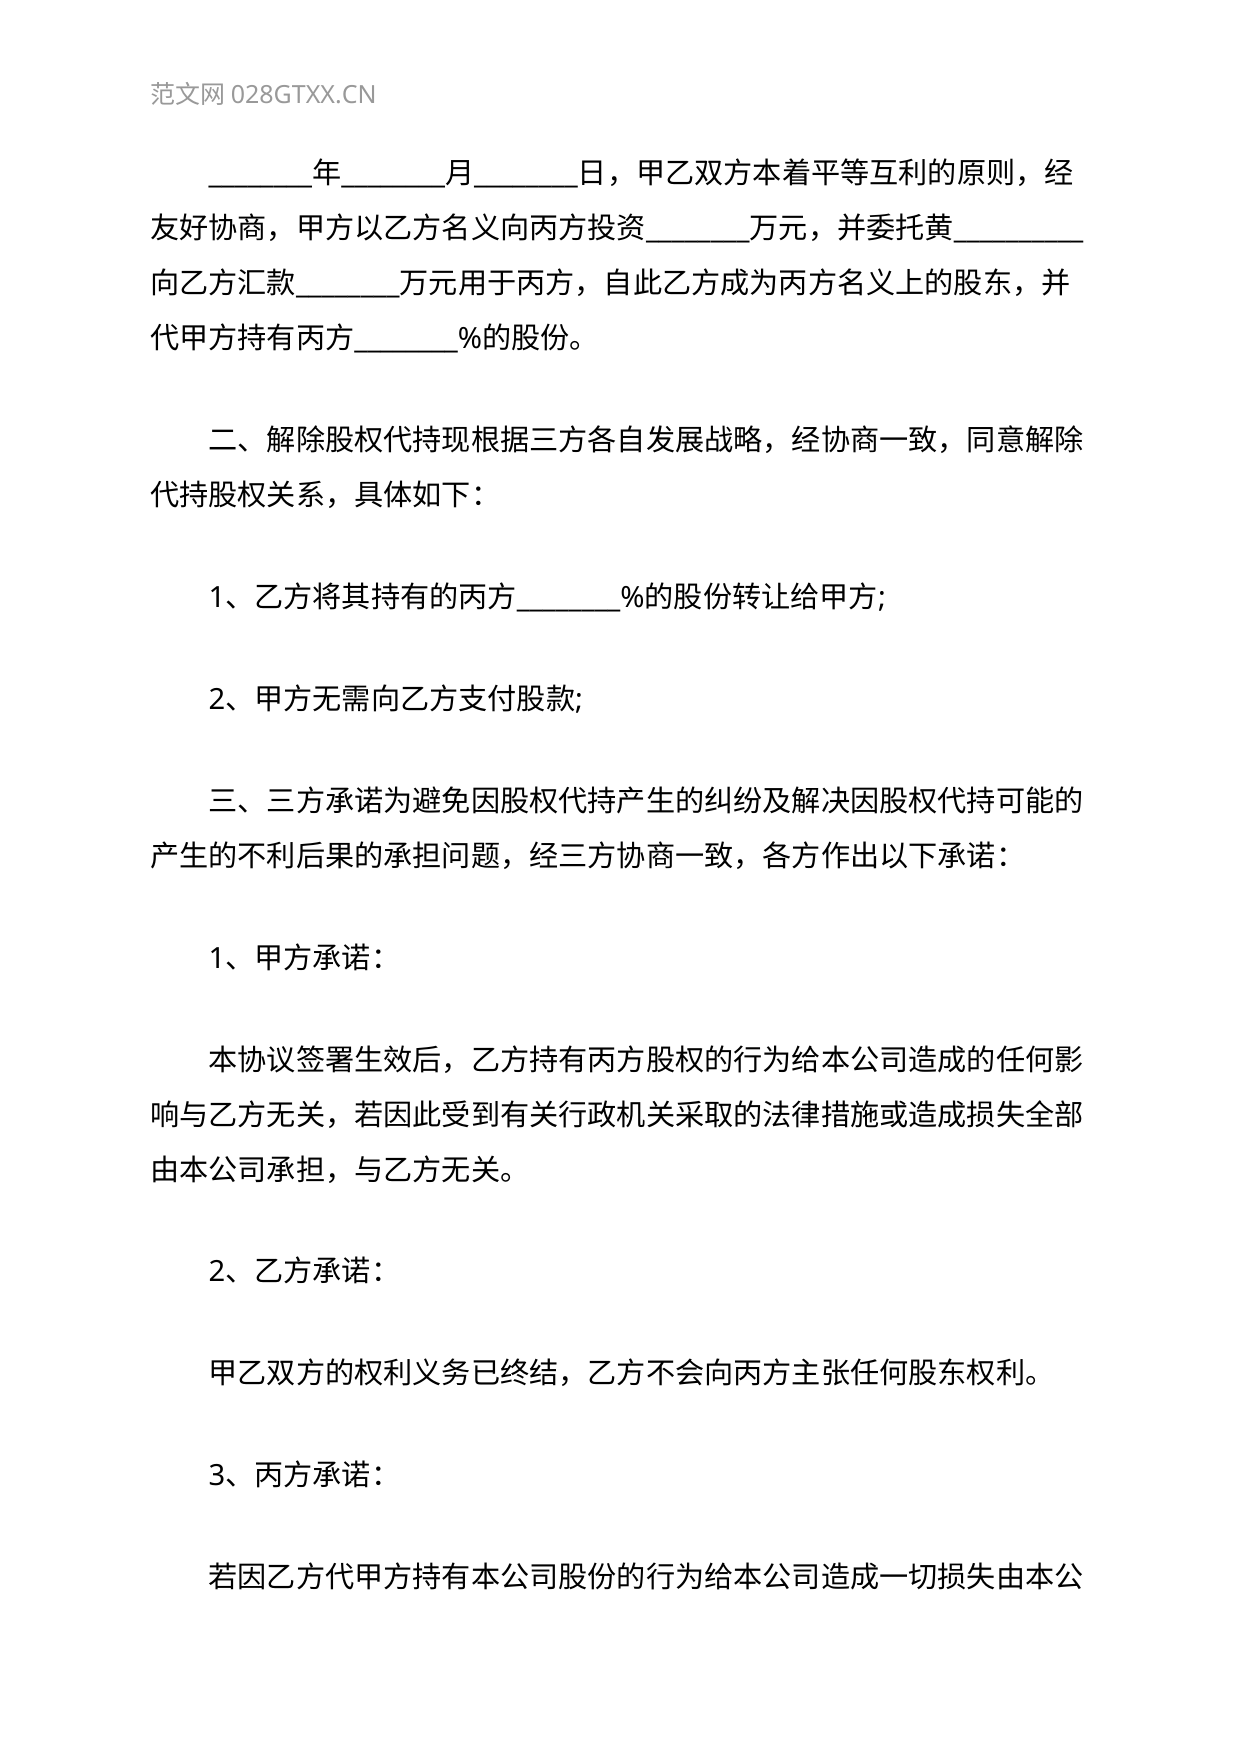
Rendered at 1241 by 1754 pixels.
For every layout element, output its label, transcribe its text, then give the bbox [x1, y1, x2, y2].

text 2、甲方无需向乙方支付股款; [150, 676, 1090, 718]
text 三、三方承诺为避免因股权代持产生的纠纷及解决因股权代持可能的产生的不利后果的承担问题，经三方协商一致，各方作出以下承诺： [150, 778, 1090, 875]
text 3、丙方承诺： [150, 1452, 1090, 1494]
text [150, 1553, 1090, 1596]
text 本协议签署生效后，乙方持有丙方股权的行为给本公司造成的任何影响与乙方无关，若因此受到有关行政机关采取的法律措施或造成损失全部由本公司承担，与乙方无关。 [150, 1036, 1090, 1188]
text 1、乙方将其持有的丙方________%的股份转让给甲方; [150, 574, 1090, 616]
text 甲乙双方的权利义务已终结，乙方不会向丙方主张任何股东权利。 [150, 1350, 1090, 1392]
text 2、乙方承诺： [150, 1248, 1090, 1290]
text 1、甲方承诺： [150, 934, 1090, 977]
text ________年________月________日，甲乙双方本着平等互利的原则，经友好协商，甲方以乙方名义向丙方投资________万元，并委托黄__________向乙方汇款________万元用于丙方，自此乙方成为丙方名义上的股东，并代甲方持有丙方________%的股份。 [150, 150, 1090, 357]
text 二、解除股权代持现根据三方各自发展战略，经协商一致，同意解除代持股权关系，具体如下： [150, 417, 1090, 514]
